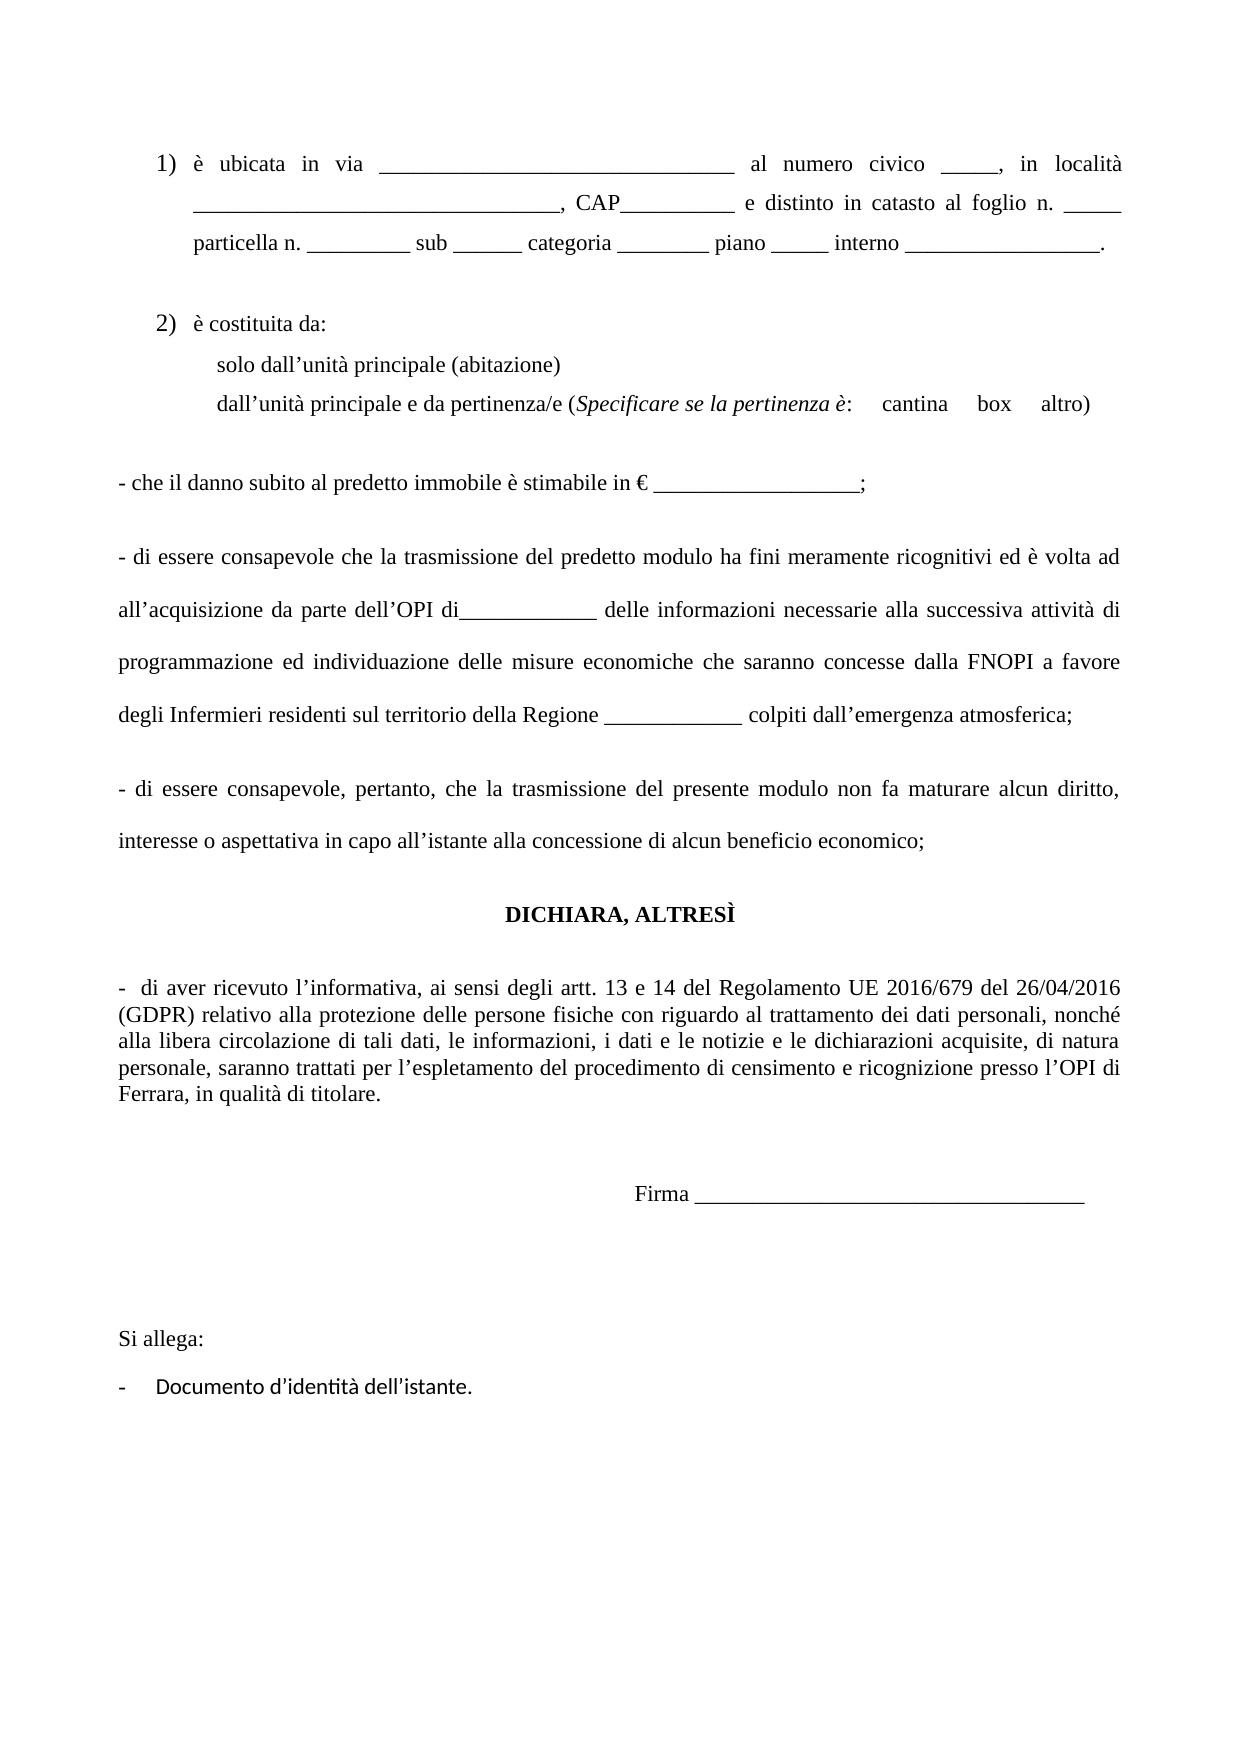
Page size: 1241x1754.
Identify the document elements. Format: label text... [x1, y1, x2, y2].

text - che il danno subito al predetto immobile è stimabile in € __________________; [118, 469, 1122, 496]
text - di essere consapevole, pertanto, che la trasmissione del presente modulo non fa maturare alcun diritto, interesse o aspettativa in capo all’istante alla concessione di alcun beneficio economico; [118, 775, 1122, 854]
list è ubicata in via _______________________________ al numero civico _____, in località ________________________________, CAP__________ e distinto in catasto al foglio n. _____ particella n. _________ sub ______ categoria ________ piano _____ interno _________________. [156, 148, 1122, 255]
text Si allega: [118, 1324, 1122, 1351]
text Firma __________________________________ [118, 1180, 1122, 1206]
text DICHIARA, ALTRESÌ [118, 901, 1122, 927]
list è costituita da: [156, 308, 1122, 337]
text  dall’unità principale e da pertinenza/e (Specificare se la pertinenza è:  cantina  box  altro) [193, 391, 1122, 417]
text - di aver ricevuto l’informativa, ai sensi degli artt. 13 e 14 del Regolamento UE 2016/679 del 26/04/2016 (GDPR) relativo alla protezione delle persone fisiche con riguardo al trattamento dei dati personali, nonché alla libera circolazione di tali dati, le informazioni, i dati e le notizie e le dichiarazioni acquisite, di natura personale, saranno trattati per l’espletamento del procedimento di censimento e ricognizione presso l’OPI di Ferrara, in qualità di titolare. [118, 974, 1122, 1106]
text - di essere consapevole che la trasmissione del predetto modulo ha fini meramente ricognitivi ed è volta ad all’acquisizione da parte dell’OPI di____________ delle informazioni necessarie alla successiva attività di programmazione ed individuazione delle misure economiche che saranno concesse dalla FNOPI a favore degli Infermieri residenti sul territorio della Regione ____________ colpiti dall’emergenza atmosferica; [118, 543, 1122, 727]
list Documento d’identità dell’istante. [118, 1372, 1122, 1400]
text  solo dall’unità principale (abitazione) [193, 351, 1122, 377]
